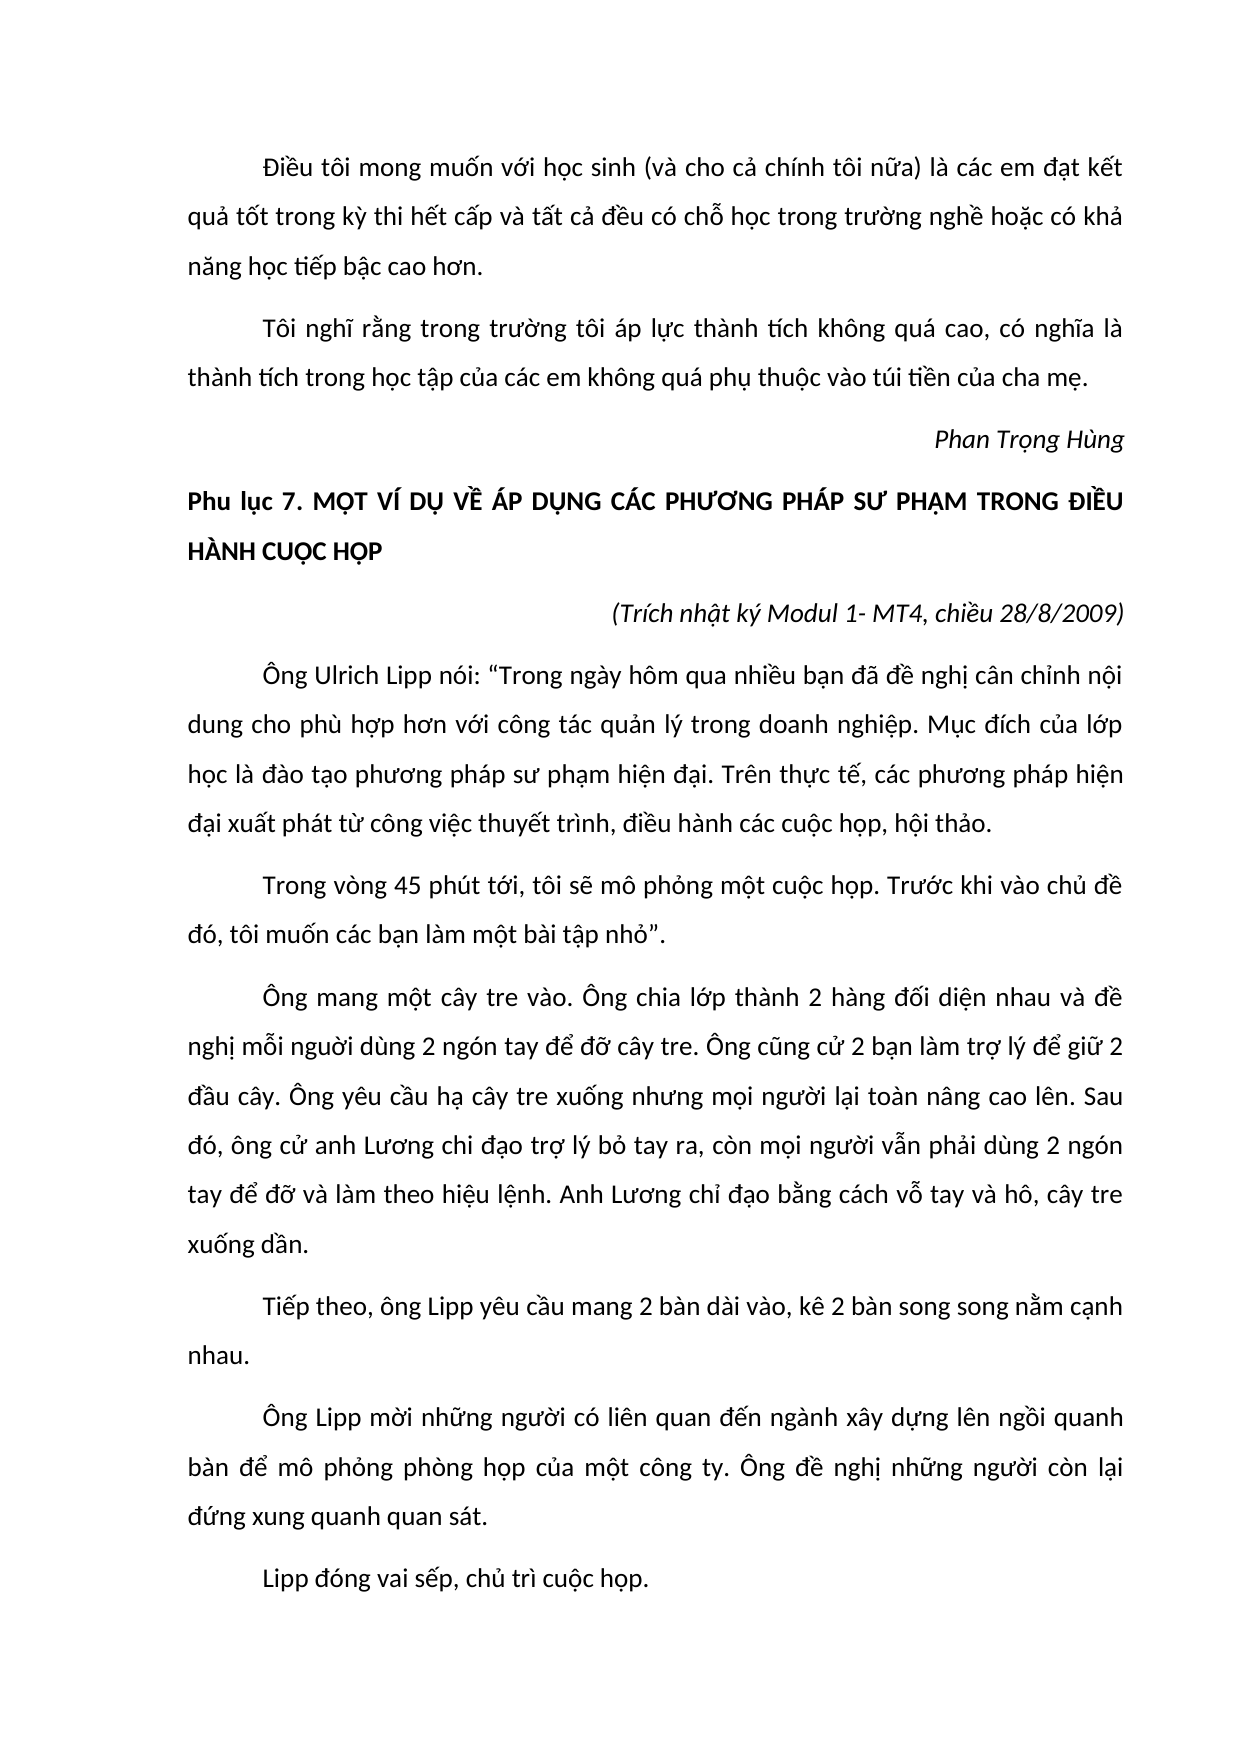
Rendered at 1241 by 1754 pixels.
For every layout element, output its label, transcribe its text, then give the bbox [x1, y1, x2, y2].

text Trong vòng 45 phút tới, tôi sẽ mô phỏng một cuộc họp. Trước khi vào chủ đề đó, tôi muốn các bạn làm một bài tập nhỏ”. [187, 868, 1125, 951]
text Ông mang một cây tre vào. Ông chia lớp thành 2 hàng đối diện nhau và đề nghị mỗi nguời dùng 2 ngón tay để đỡ cây tre. Ông cũng cử 2 bạn làm trợ lý để giữ 2 đầu cây. Ông yêu cầu hạ cây tre xuống nhưng mọi người lại toàn nâng cao lên. Sau đó, ông cử anh Lương chi đạo trợ lý bỏ tay ra, còn mọi người vẫn phải dùng 2 ngón tay để đỡ và làm theo hiệu lệnh. Anh Lương chỉ đạo bằng cách vỗ tay và hô, cây tre xuống dần. [187, 980, 1125, 1260]
text Lipp đóng vai sếp, chủ trì cuộc họp. [187, 1561, 1125, 1594]
text Điều tôi mong muốn với học sinh (và cho cả chính tôi nữa) là các em đạt kết quả tốt trong kỳ thi hết cấp và tất cả đều có chỗ học trong trường nghề hoặc có khả năng học tiếp bậc cao hơn. [187, 150, 1125, 282]
text (Trích nhật ký Modul 1- MT4, chiều 28/8/2009) [187, 596, 1125, 629]
text Ông Ulrich Lipp nói: “Trong ngày hôm qua nhiều bạn đã đề nghị cân chỉnh nội dung cho phù hợp hơn với công tác quản lý trong doanh nghiệp. Mục đích của lớp học là đào tạo phương pháp sư phạm hiện đại. Trên thực tế, các phương pháp hiện đại xuất phát từ công việc thuyết trình, điều hành các cuộc họp, hội thảo. [187, 658, 1125, 839]
text Tôi nghĩ rằng trong trường tôi áp lực thành tích không quá cao, có nghĩa là thành tích trong học tập của các em không quá phụ thuộc vào túi tiền của cha mẹ. [187, 311, 1125, 393]
text Tiếp theo, ông Lipp yêu cầu mang 2 bàn dài vào, kê 2 bàn song song nằm cạnh nhau. [187, 1289, 1125, 1372]
text Phu lục 7. MỘT VÍ DỤ VỀ ÁP DỤNG CÁC PHƯƠNG PHÁP SƯ PHẠM TRONG ĐIỀU HÀNH CUỘC HỌP [187, 484, 1125, 567]
text Ông Lipp mời những người có liên quan đến ngành xây dựng lên ngồi quanh bàn để mô phỏng phòng họp của một công ty. Ông đề nghị những người còn lại đứng xung quanh quan sát. [187, 1401, 1125, 1532]
text Phan Trọng Hùng [187, 422, 1125, 455]
